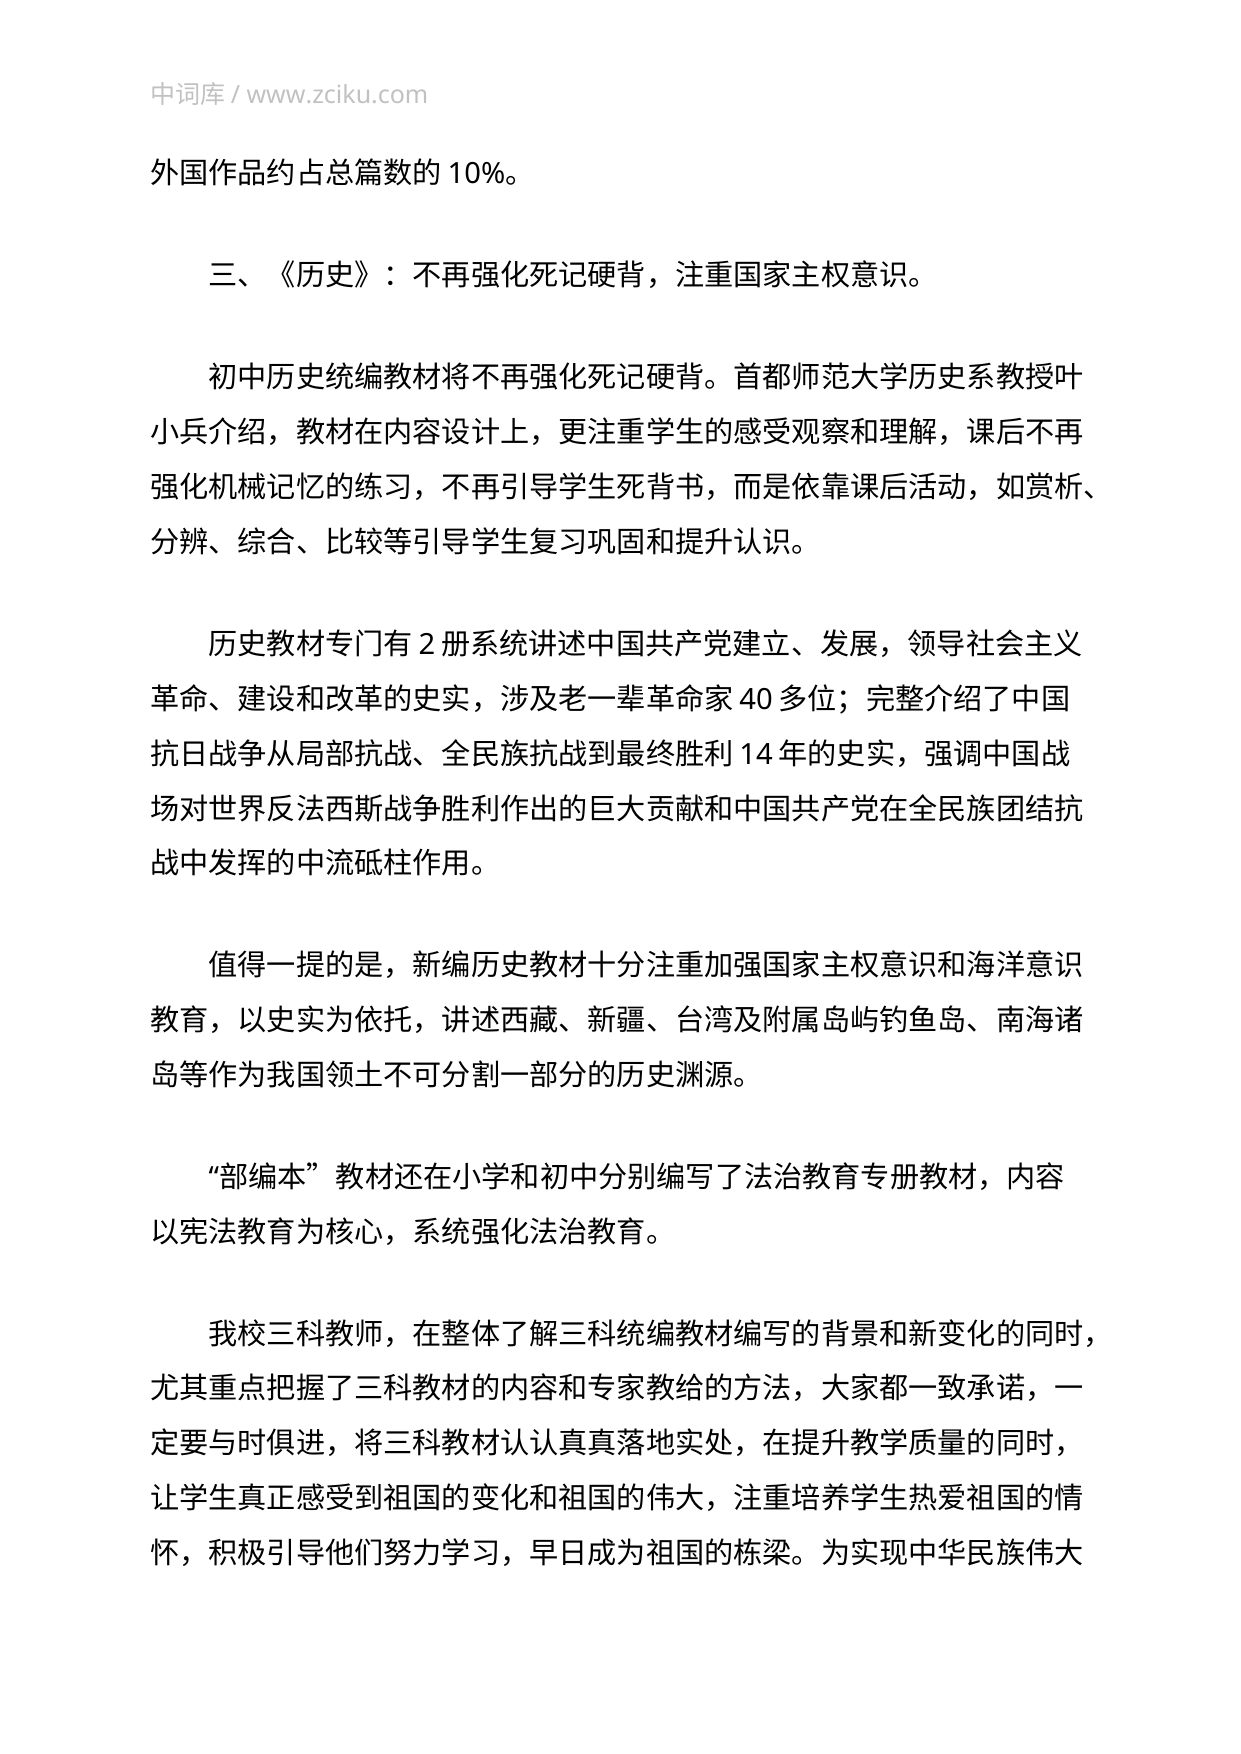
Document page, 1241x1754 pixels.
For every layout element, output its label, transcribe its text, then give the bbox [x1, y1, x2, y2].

text 历史教材专门有2册系统讲述中国共产党建立、发展，领导社会主义革命、建设和改革的史实，涉及老一辈革命家40多位；完整介绍了中国抗日战争从局部抗战、全民族抗战到最终胜利14年的史实，强调中国战场对世界反法西斯战争胜利作出的巨大贡献和中国共产党在全民族团结抗战中发挥的中流砥柱作用。 [150, 620, 1090, 882]
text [150, 150, 1090, 192]
text 初中历史统编教材将不再强化死记硬背。首都师范大学历史系教授叶小兵介绍，教材在内容设计上，更注重学生的感受观察和理解，课后不再强化机械记忆的练习，不再引导学生死背书，而是依靠课后活动，如赏析、分辨、综合、比较等引导学生复习巩固和提升认识。 [150, 354, 1090, 561]
text 三、《历史》：不再强化死记硬背，注重国家主权意识。 [150, 252, 1090, 294]
text “部编本”教材还在小学和初中分别编写了法治教育专册教材，内容以宪法教育为核心，系统强化法治教育。 [150, 1153, 1090, 1251]
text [150, 1310, 1090, 1572]
text 值得一提的是，新编历史教材十分注重加强国家主权意识和海洋意识教育，以史实为依托，讲述西藏、新疆、台湾及附属岛屿钓鱼岛、南海诸岛等作为我国领土不可分割一部分的历史渊源。 [150, 942, 1090, 1094]
